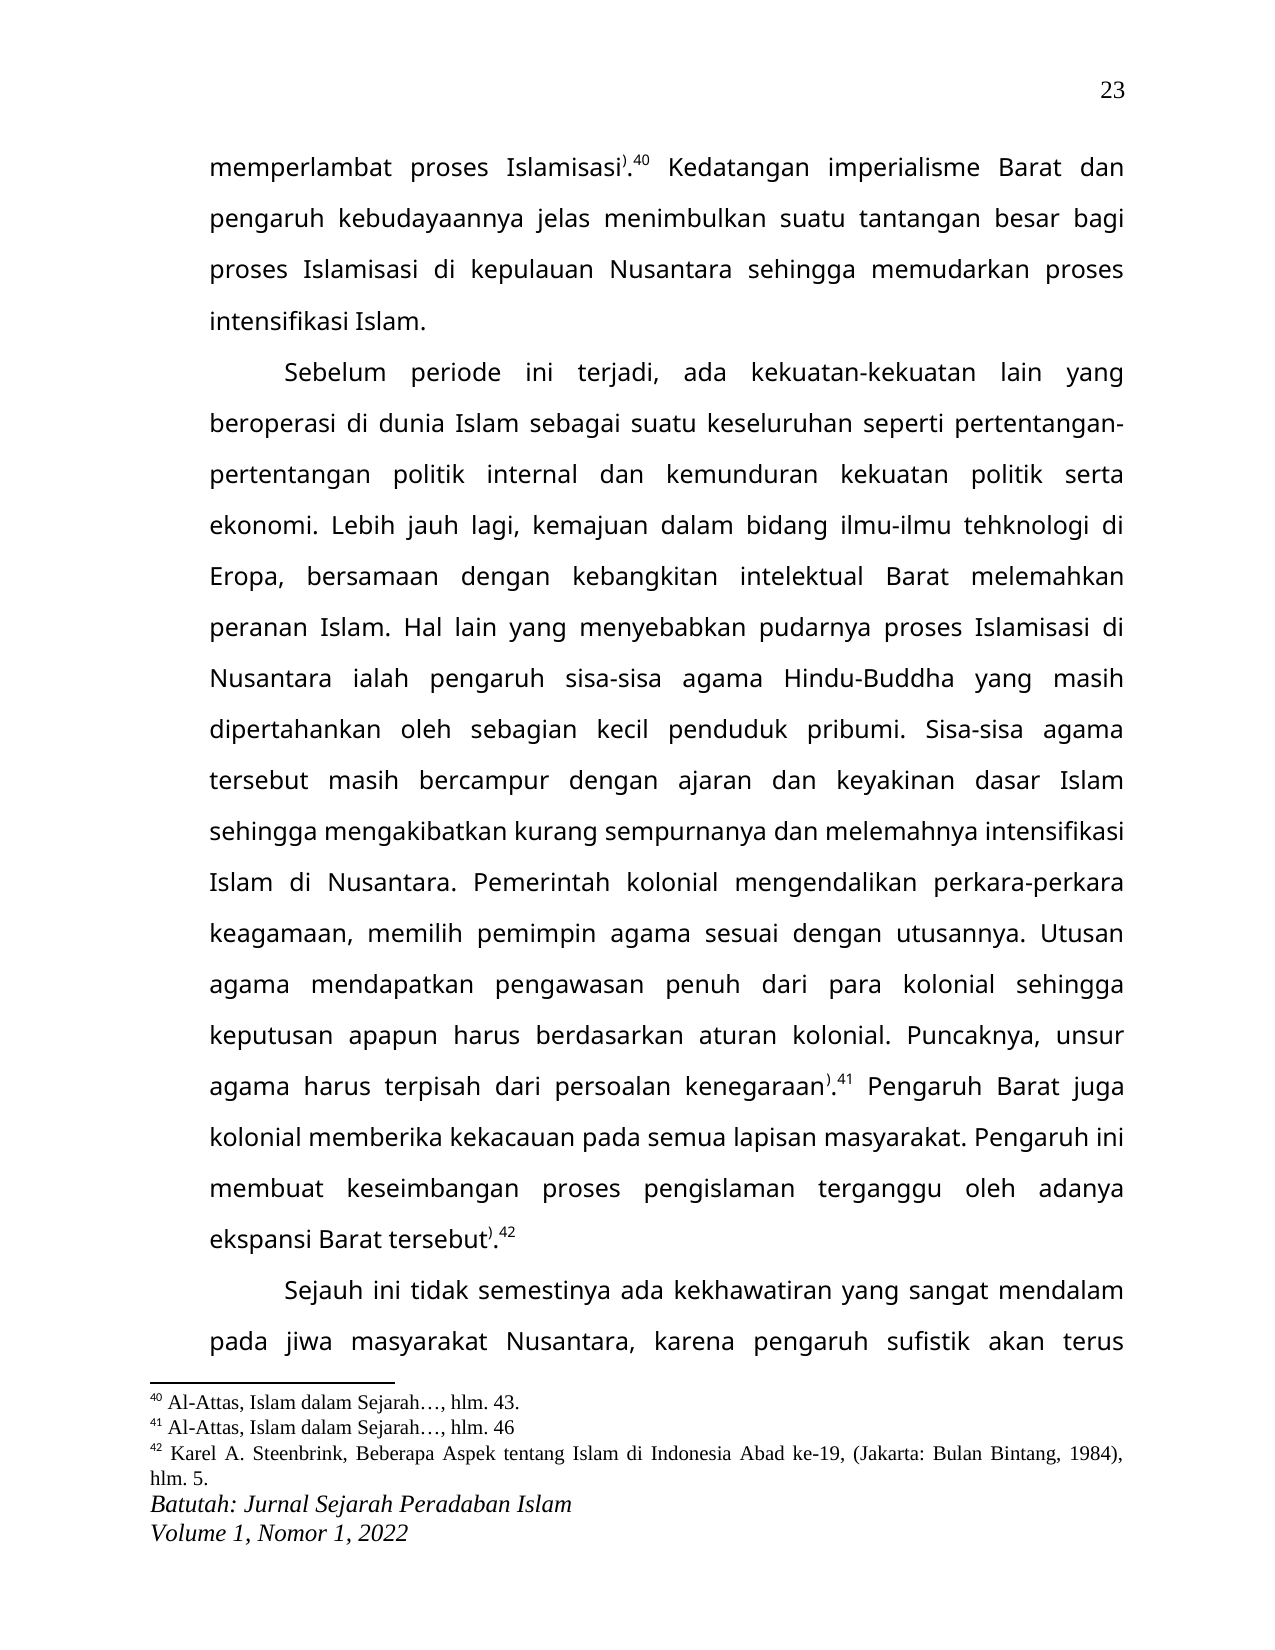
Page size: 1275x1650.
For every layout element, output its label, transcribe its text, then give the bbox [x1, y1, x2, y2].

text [209, 1273, 1125, 1358]
text Sebelum periode ini terjadi, ada kekuatan-kekuatan lain yang beroperasi di dunia Islam sebagai suatu keseluruhan seperti pertentangan-pertentangan politik internal dan kemunduran kekuatan politik serta ekonomi. Lebih jauh lagi, kemajuan dalam bidang ilmu-ilmu tehknologi di Eropa, bersamaan dengan kebangkitan intelektual Barat melemahkan peranan Islam. Hal lain yang menyebabkan pudarnya proses Islamisasi di Nusantara ialah pengaruh sisa-sisa agama Hindu-Buddha yang masih dipertahankan oleh sebagian kecil penduduk pribumi. Sisa-sisa agama tersebut masih bercampur dengan ajaran dan keyakinan dasar Islam sehingga mengakibatkan kurang sempurnanya dan melemahnya intensifikasi Islam di Nusantara. Pemerintah kolonial mengendalikan perkara-perkara keagamaan, memilih pemimpin agama sesuai dengan utusannya. Utusan agama mendapatkan pengawasan penuh dari para kolonial sehingga keputusan apapun harus berdasarkan aturan kolonial. Puncaknya, unsur agama harus terpisah dari persoalan kenegaraan). Pengaruh Barat juga kolonial memberika kekacauan pada semua lapisan masyarakat. Pengaruh ini membuat keseimbangan proses pengislaman terganggu oleh adanya ekspansi Barat tersebut). [209, 354, 1125, 1256]
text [209, 150, 1125, 337]
